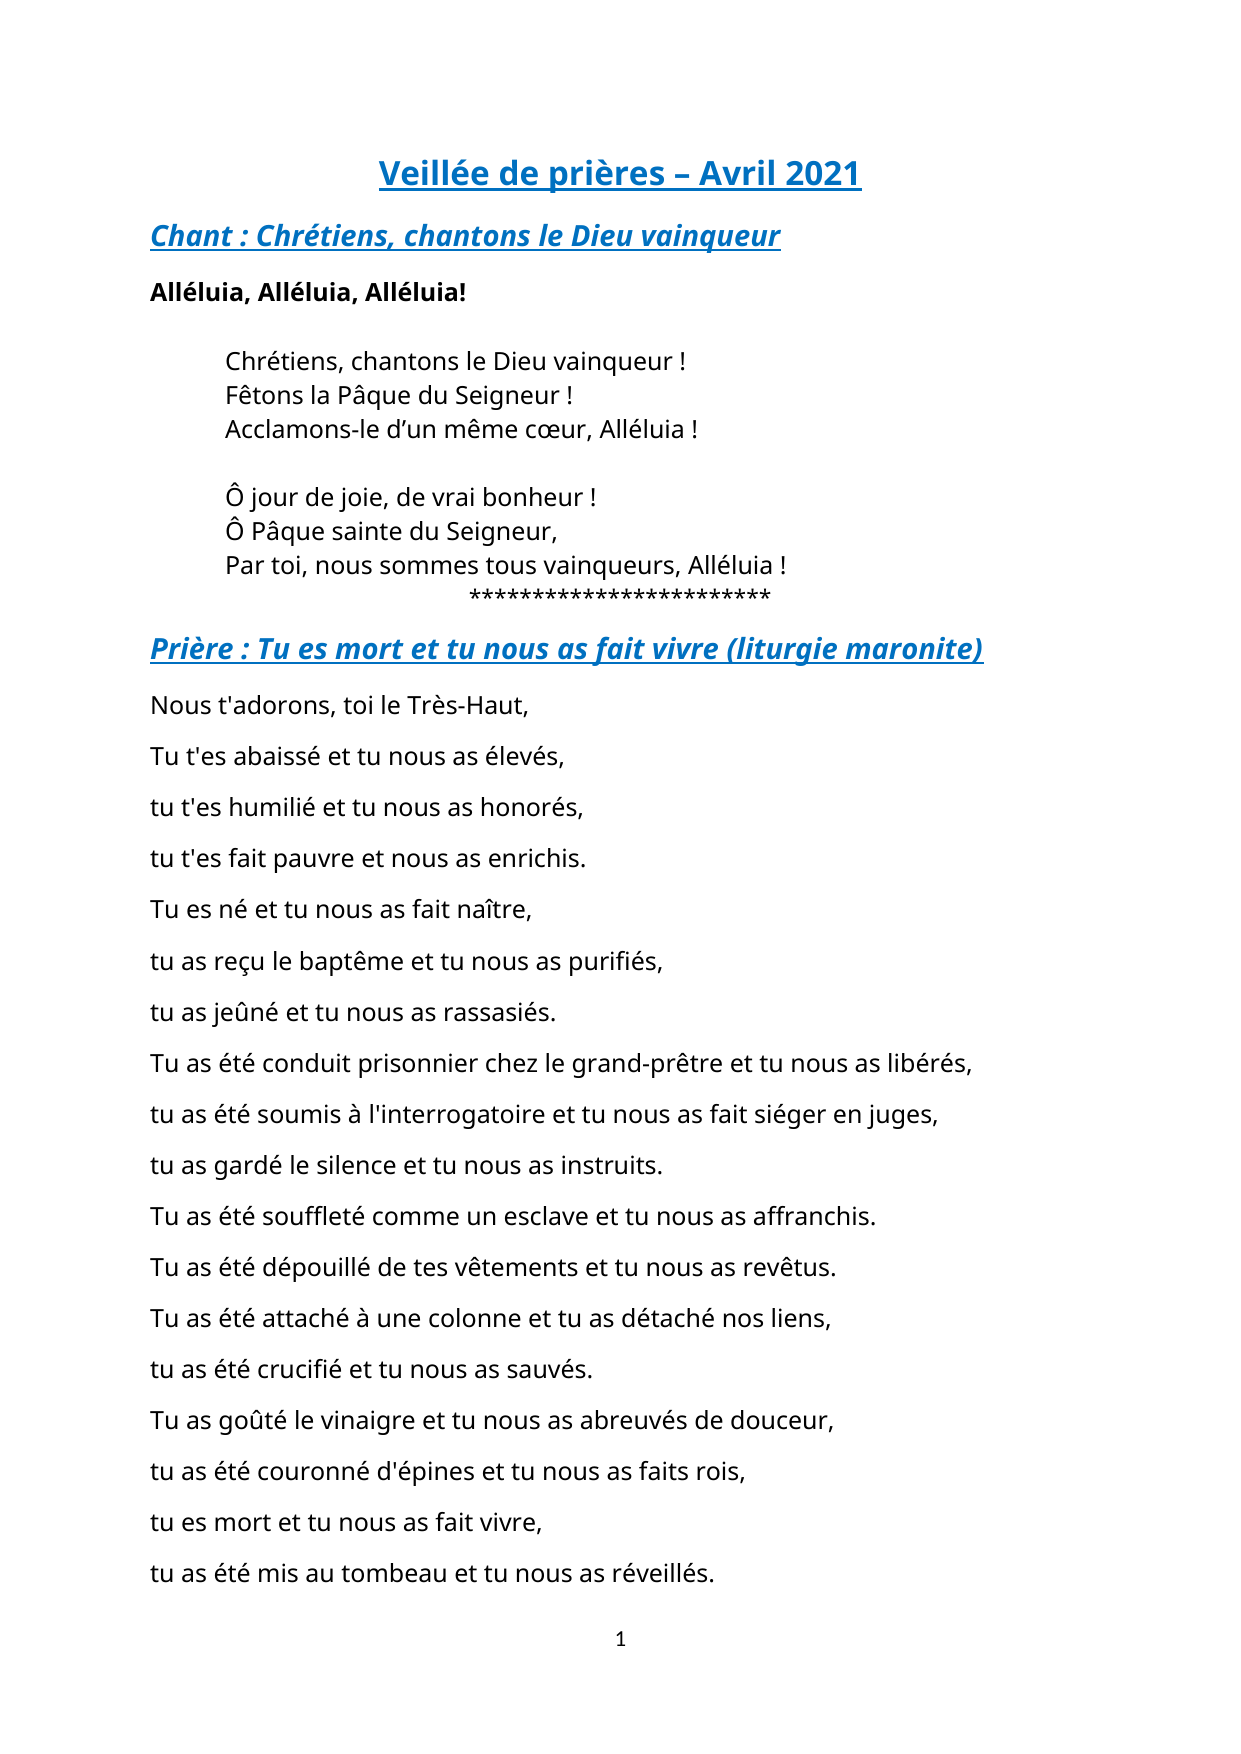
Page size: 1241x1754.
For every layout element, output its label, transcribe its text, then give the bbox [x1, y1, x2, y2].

text Tu as goûté le vinaigre et tu nous as abreuvés de douceur, [150, 1403, 1090, 1437]
text Prière : Tu es mort et tu nous as fait vivre (liturgie maronite) [150, 628, 1090, 668]
text tu as été soumis à l'interrogatoire et tu nous as fait siéger en juges, [150, 1096, 1090, 1130]
text ************************ [150, 582, 1090, 613]
text Veillée de prières – Avril 2021 [150, 150, 1090, 195]
text Tu as été conduit prisonnier chez le grand-prêtre et tu nous as libérés, [150, 1045, 1090, 1079]
text tu es mort et tu nous as fait vivre, [150, 1505, 1090, 1539]
text Ô jour de joie, de vrai bonheur ! [150, 479, 1090, 513]
text Tu es né et tu nous as fait naître, [150, 892, 1090, 926]
text tu as été mis au tombeau et tu nous as réveillés. [150, 1556, 1090, 1590]
text Alléluia, Alléluia, Alléluia! [150, 275, 1090, 309]
text Fêtons la Pâque du Seigneur ! [150, 377, 1090, 411]
text Tu as été dépouillé de tes vêtements et tu nous as revêtus. [150, 1249, 1090, 1283]
text Tu t'es abaissé et tu nous as élevés, [150, 739, 1090, 773]
text Nous t'adorons, toi le Très-Haut, [150, 688, 1090, 722]
text tu as été couronné d'épines et tu nous as faits rois, [150, 1454, 1090, 1488]
text Chrétiens, chantons le Dieu vainqueur ! [150, 343, 1090, 377]
text tu as jeûné et tu nous as rassasiés. [150, 994, 1090, 1028]
text Ô Pâque sainte du Seigneur, Par toi, nous sommes tous vainqueurs, Alléluia ! [225, 513, 1090, 582]
text Chant : Chrétiens, chantons le Dieu vainqueur [150, 216, 1090, 255]
text tu t'es fait pauvre et nous as enrichis. [150, 841, 1090, 875]
text Acclamons-le d’un même cœur, Alléluia ! [150, 411, 1090, 445]
text tu as été crucifié et tu nous as sauvés. [150, 1352, 1090, 1386]
text Tu as été souffleté comme un esclave et tu nous as affranchis. [150, 1198, 1090, 1232]
text tu t'es humilié et tu nous as honorés, [150, 790, 1090, 824]
text tu as gardé le silence et tu nous as instruits. [150, 1147, 1090, 1181]
text tu as reçu le baptême et tu nous as purifiés, [150, 943, 1090, 977]
text Tu as été attaché à une colonne et tu as détaché nos liens, [150, 1301, 1090, 1334]
